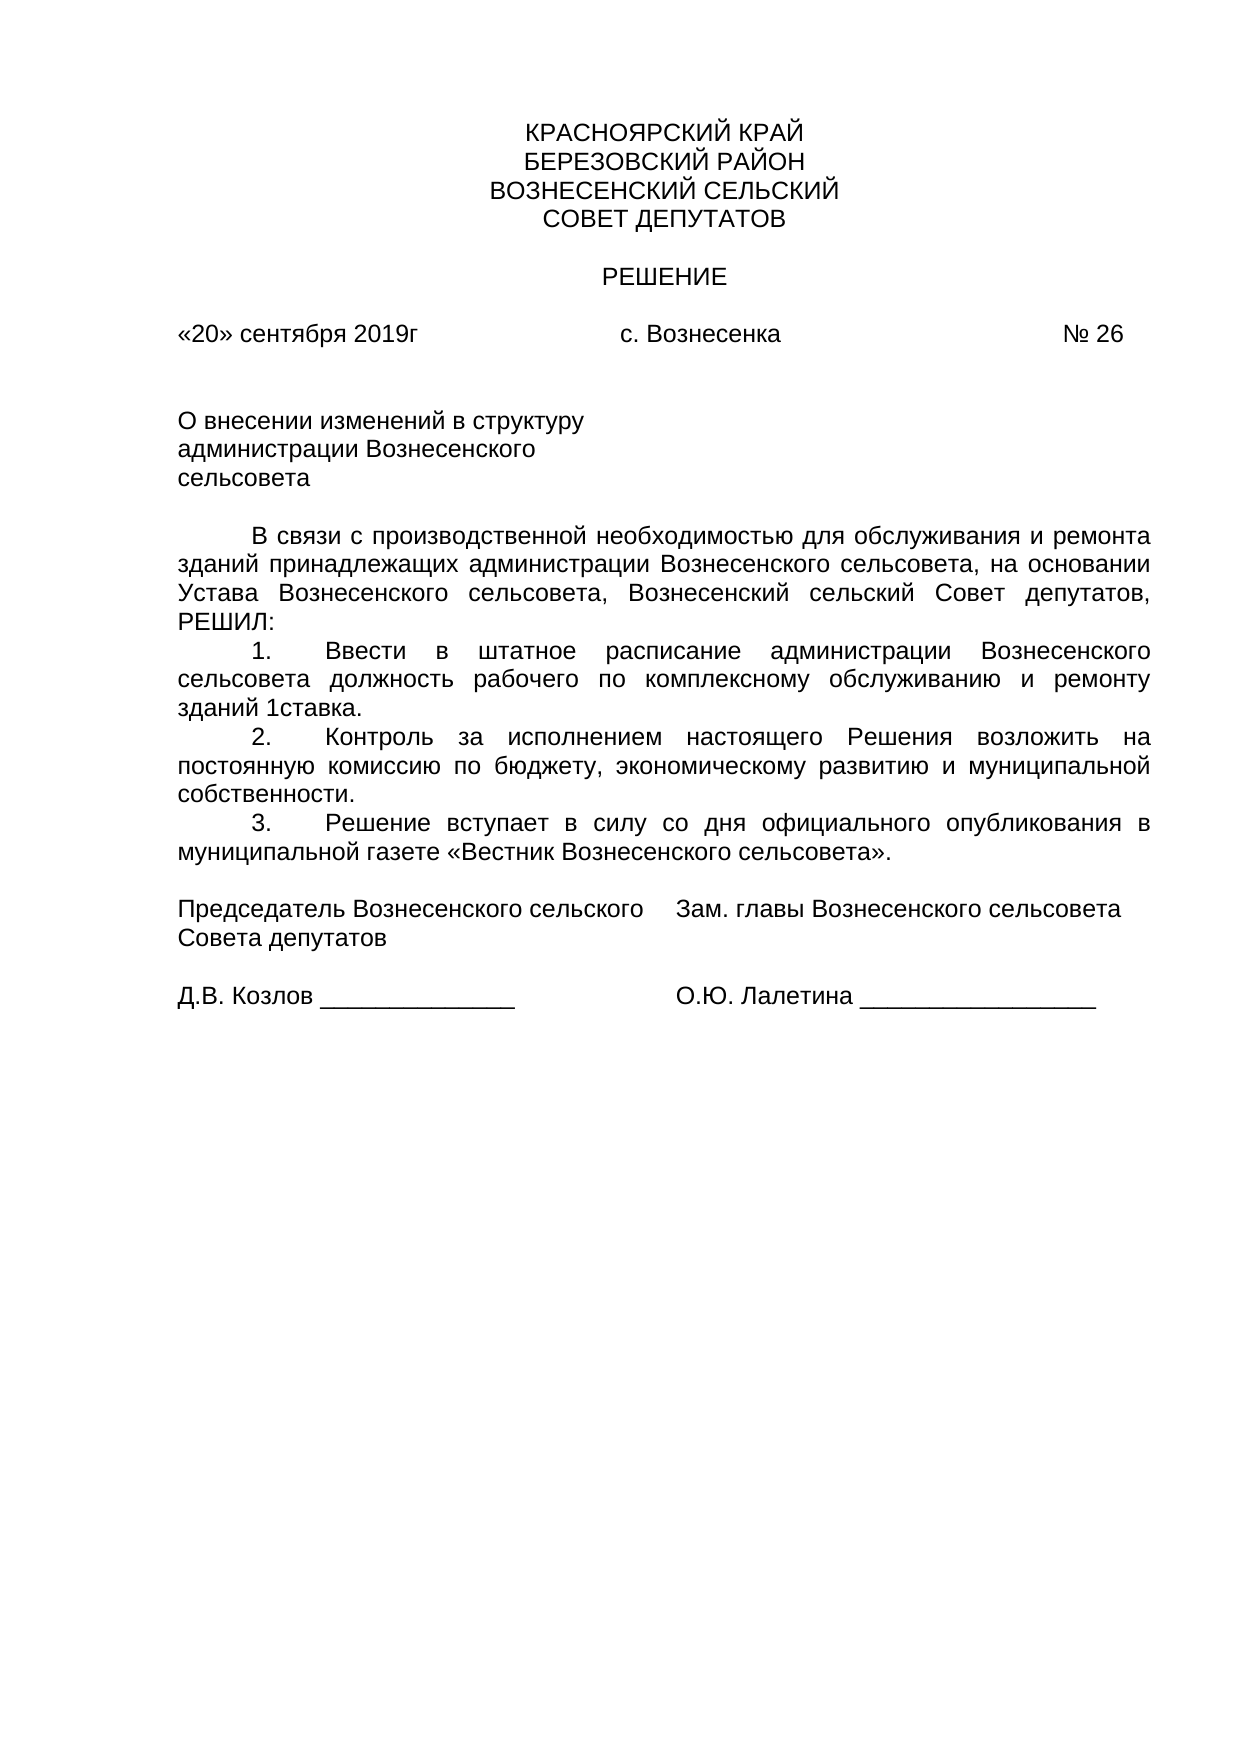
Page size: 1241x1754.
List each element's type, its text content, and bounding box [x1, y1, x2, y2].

text сельсовета [177, 463, 1152, 492]
list Решение вступает в силу со дня официального опубликования в муниципальной газете «Вестник Вознесенского сельсовета». [177, 808, 1152, 866]
text СОВЕТ ДЕПУТАТОВ [177, 204, 1152, 233]
text РЕШЕНИЕ [177, 262, 1152, 291]
text ВОЗНЕСЕНСКИЙ СЕЛЬСКИЙ [177, 176, 1152, 204]
list Контроль за исполнением настоящего Решения возложить на постоянную комиссию по бюджету, экономическому развитию и муниципальной собственности. [177, 722, 1152, 808]
text администрации Вознесенского [177, 434, 1152, 463]
table_header Зам. главы Вознесенского сельсовета О.Ю. Лалетина _________________ [664, 894, 1163, 1009]
list Ввести в штатное расписание администрации Вознесенского сельсовета должность рабочего по комплексному обслуживанию и ремонту зданий 1ставка. [177, 636, 1152, 722]
text В связи с производственной необходимостью для обслуживания и ремонта зданий принадлежащих администрации Вознесенского сельсовета, на основании Устава Вознесенского сельсовета, Вознесенский сельский Совет депутатов, РЕШИЛ: [177, 521, 1152, 636]
table_header Председатель Вознесенского сельского Совета депутатов Д.В. Козлов ______________ [166, 894, 664, 1009]
text КРАСНОЯРСКИЙ КРАЙ [177, 118, 1152, 147]
text О внесении изменений в структуру [177, 406, 1152, 434]
text БЕРЕЗОВСКИЙ РАЙОН [177, 147, 1152, 176]
text «20» сентября 2019г с. Вознесенка № 26 [177, 319, 1152, 348]
